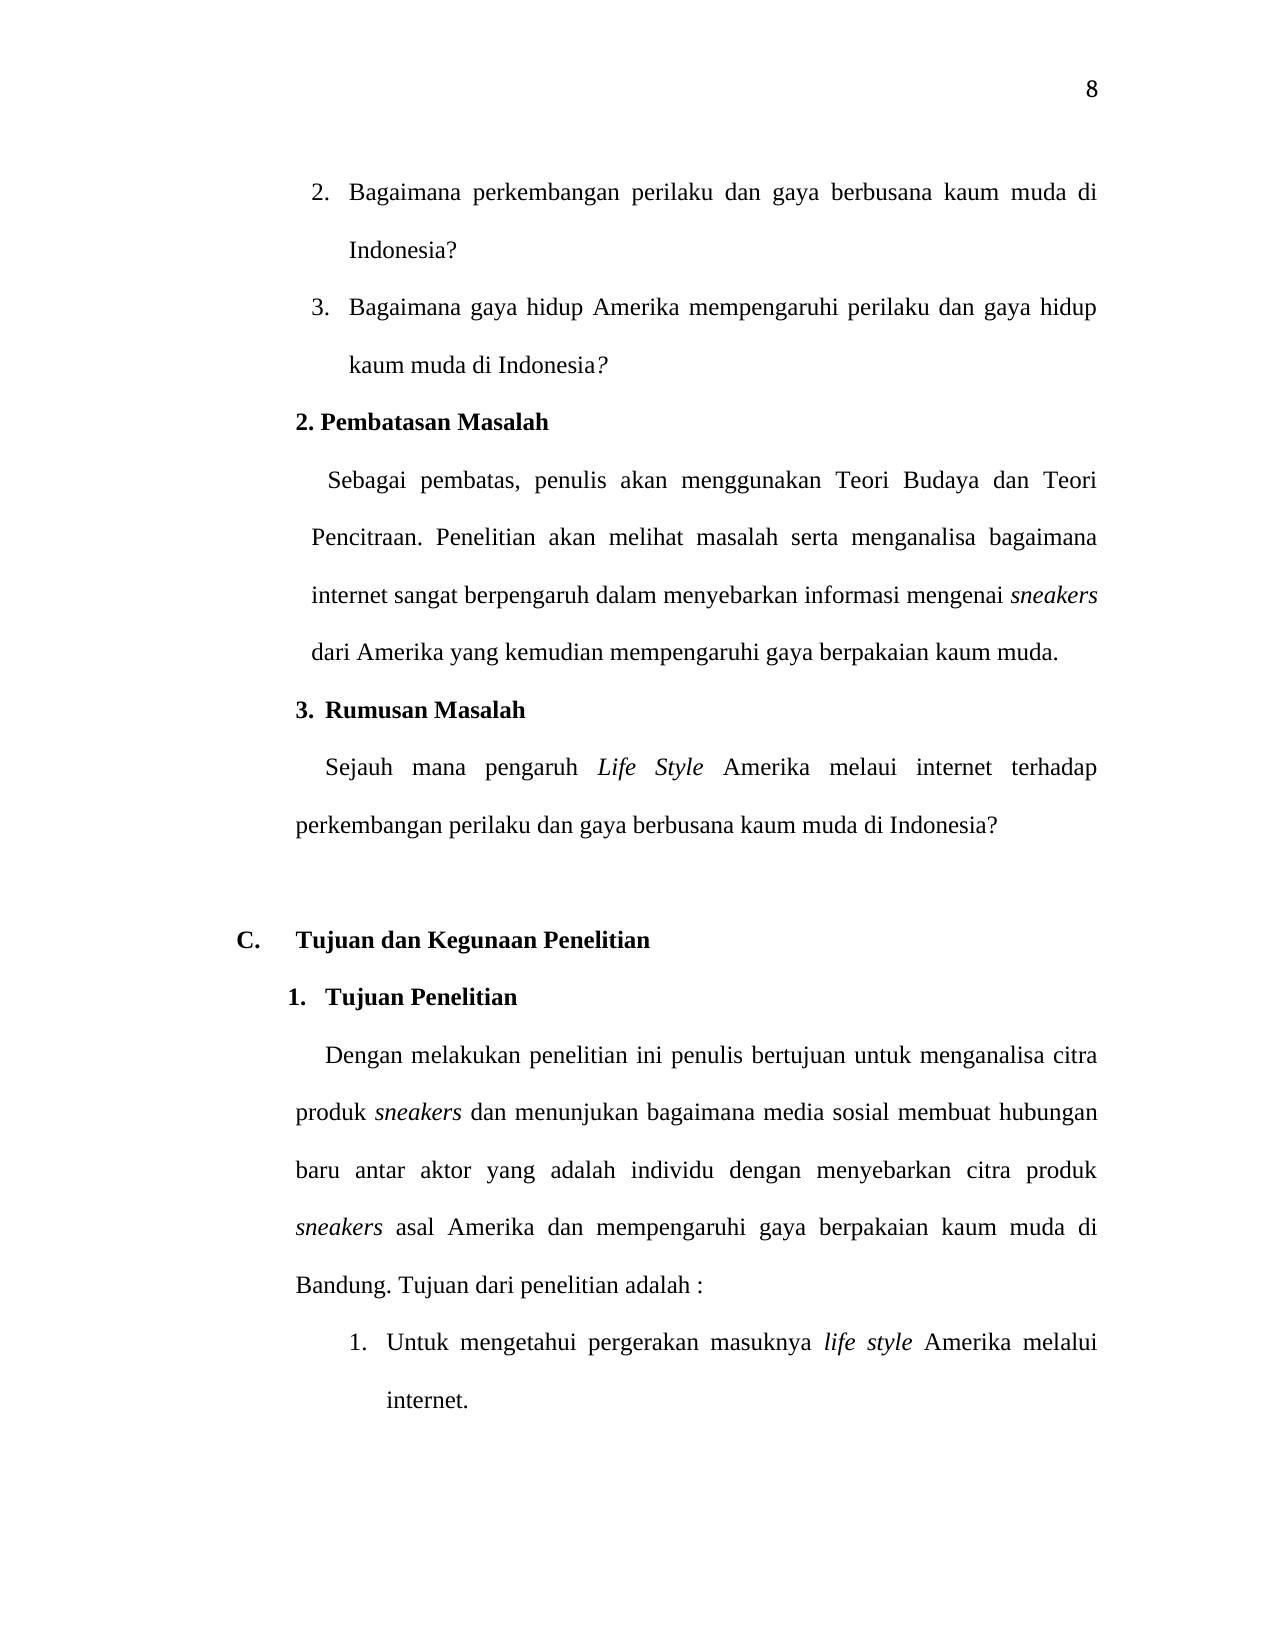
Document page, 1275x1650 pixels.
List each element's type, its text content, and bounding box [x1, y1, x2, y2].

list Untuk mengetahui pergerakan masuknya life style Amerika melalui internet. [349, 1327, 1098, 1413]
text 2. Pembatasan Masalah [295, 407, 1098, 436]
text Dengan melakukan penelitian ini penulis bertujuan untuk menganalisa citra produk sneakers dan menunjukan bagaimana media sosial membuat hubungan baru antar aktor yang adalah individu dengan menyebarkan citra produk sneakers asal Amerika dan mempengaruhi gaya berpakaian kaum muda di Bandung. Tujuan dari penelitian adalah : [295, 1040, 1098, 1298]
list Tujuan dan Kegunaan Penelitian [236, 925, 1098, 953]
list Rumusan Masalah [295, 695, 1098, 723]
text Sebagai pembatas, penulis akan menggunakan Teori Budaya dan Teori Pencitraan. Penelitian akan melihat masalah serta menganalisa bagaimana internet sangat berpengaruh dalam menyebarkan informasi mengenai sneakers dari Amerika yang kemudian mempengaruhi gaya berpakaian kaum muda. [311, 465, 1098, 666]
text Sejauh mana pengaruh Life Style Amerika melaui internet terhadap perkembangan perilaku dan gaya berbusana kaum muda di Indonesia? [295, 752, 1098, 838]
list Bagaimana gaya hidup Amerika mempengaruhi perilaku dan gaya hidup kaum muda di Indonesia? [311, 292, 1098, 378]
list Tujuan Penelitian [287, 982, 1098, 1011]
list Bagaimana perkembangan perilaku dan gaya berbusana kaum muda di Indonesia? [311, 177, 1098, 263]
